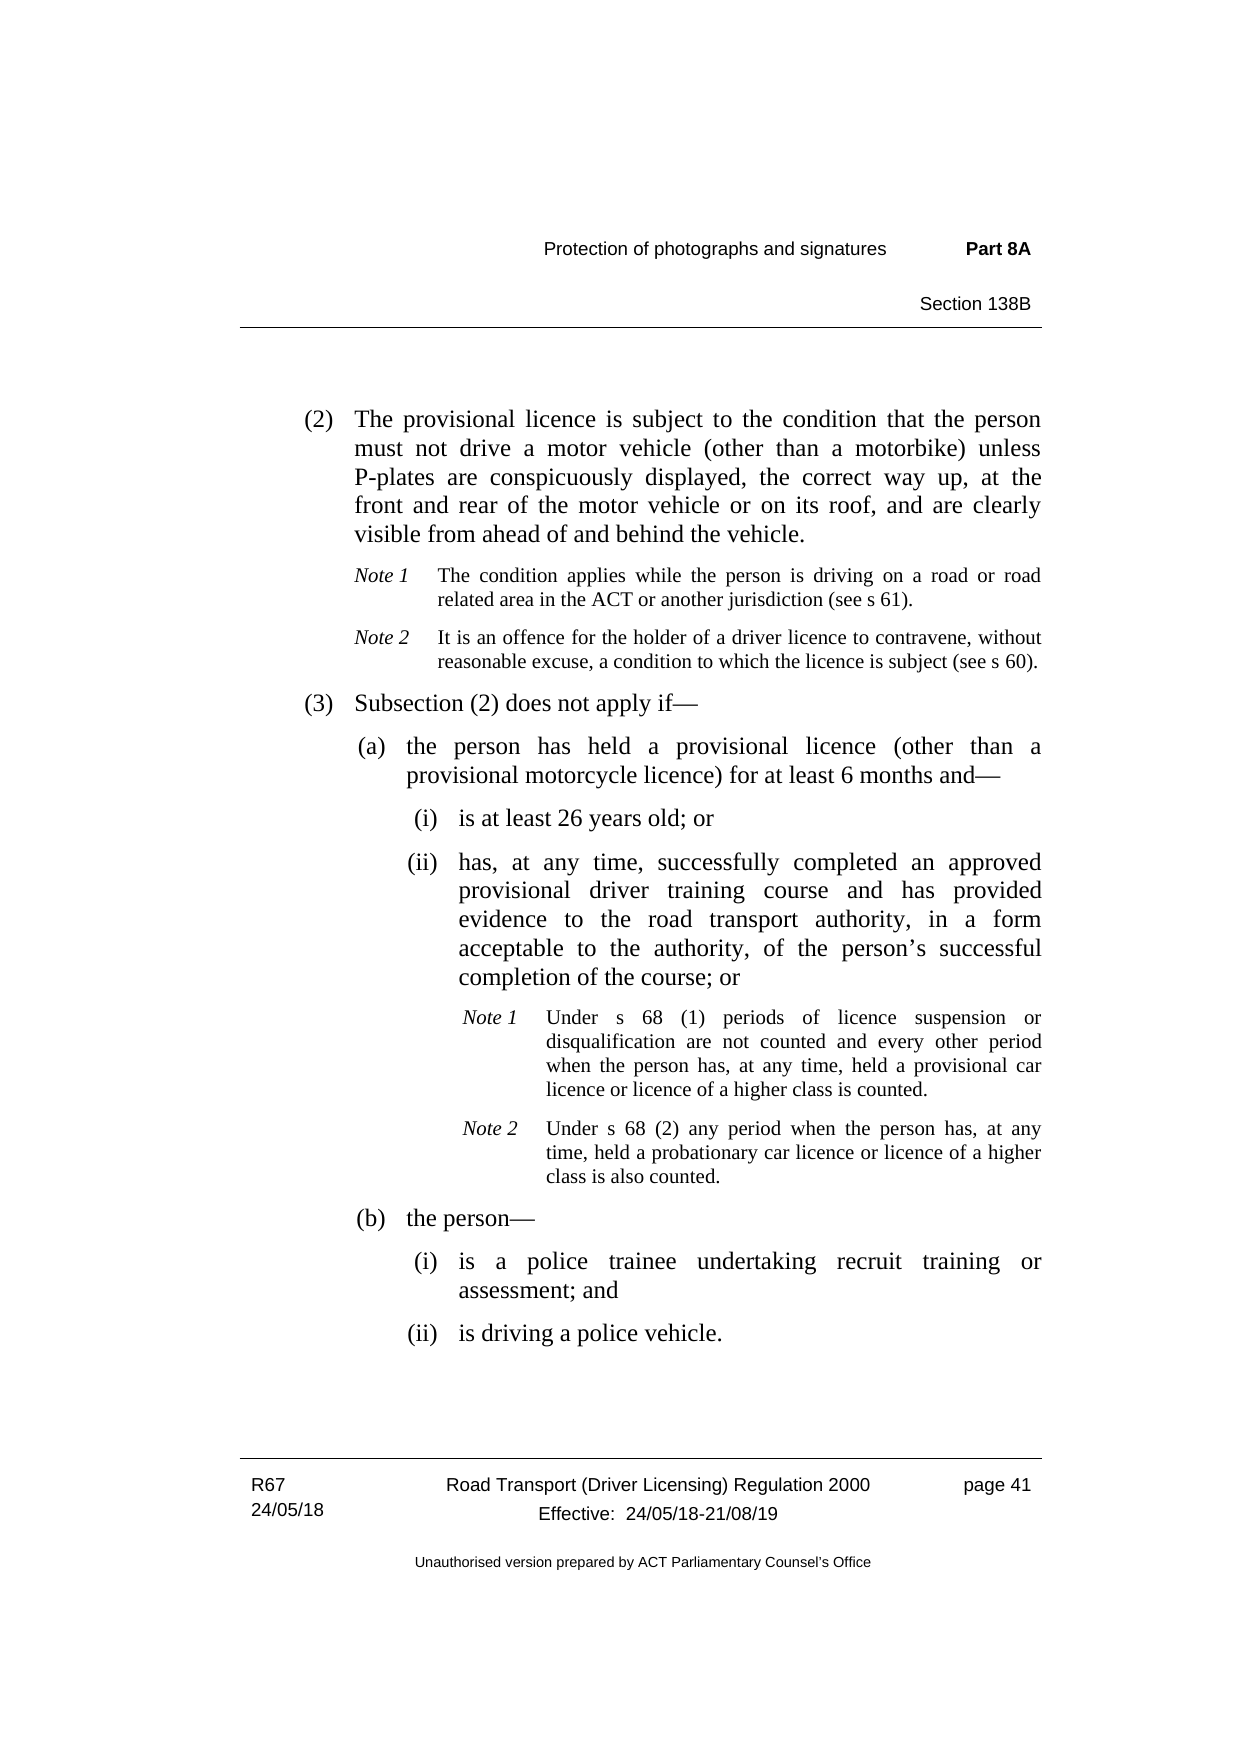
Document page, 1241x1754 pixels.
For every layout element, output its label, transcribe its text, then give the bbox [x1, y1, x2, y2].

text (2) The provisional licence is subject to the condition that the person must not drive a motor vehicle (other than a motorbike) unless P-plates are conspicuously displayed, the correct way up, at the front and rear of the motor vehicle or on its roof, and are clearly visible from ahead of and behind the vehicle. [239, 404, 1042, 548]
text (ii) is driving a police vehicle. [239, 1318, 1042, 1347]
text Note 1 The condition applies while the person is driving on a road or road related area in the ACT or another jurisdiction (see s 61). [354, 562, 1042, 611]
text (ii) has, at any time, successfully completed an approved provisional driver training course and has provided evidence to the road transport authority, in a form acceptable to the authority, of the person’s successful completion of the course; or [239, 847, 1042, 990]
text (i) is a police trainee undertaking recruit training or assessment; and [239, 1246, 1042, 1303]
text (3) Subsection (2) does not apply if— [239, 688, 1042, 717]
text Note 2 It is an offence for the holder of a driver licence to contravene, without reasonable excuse, a condition to which the licence is subject (see s 60). [354, 625, 1042, 673]
text Note 2 Under s 68 (2) any period when the person has, at any time, held a probationary car licence or licence of a higher class is also counted. [462, 1116, 1042, 1188]
text (b) the person— [239, 1203, 1042, 1231]
text (i) is at least 26 years old; or [239, 803, 1042, 832]
text Note 1 Under s 68 (1) periods of licence suspension or disqualification are not counted and every other period when the person has, at any time, held a provisional car licence or licence of a higher class is counted. [462, 1005, 1042, 1101]
text (a) the person has held a provisional licence (other than a provisional motorcycle licence) for at least 6 months and— [239, 731, 1042, 789]
